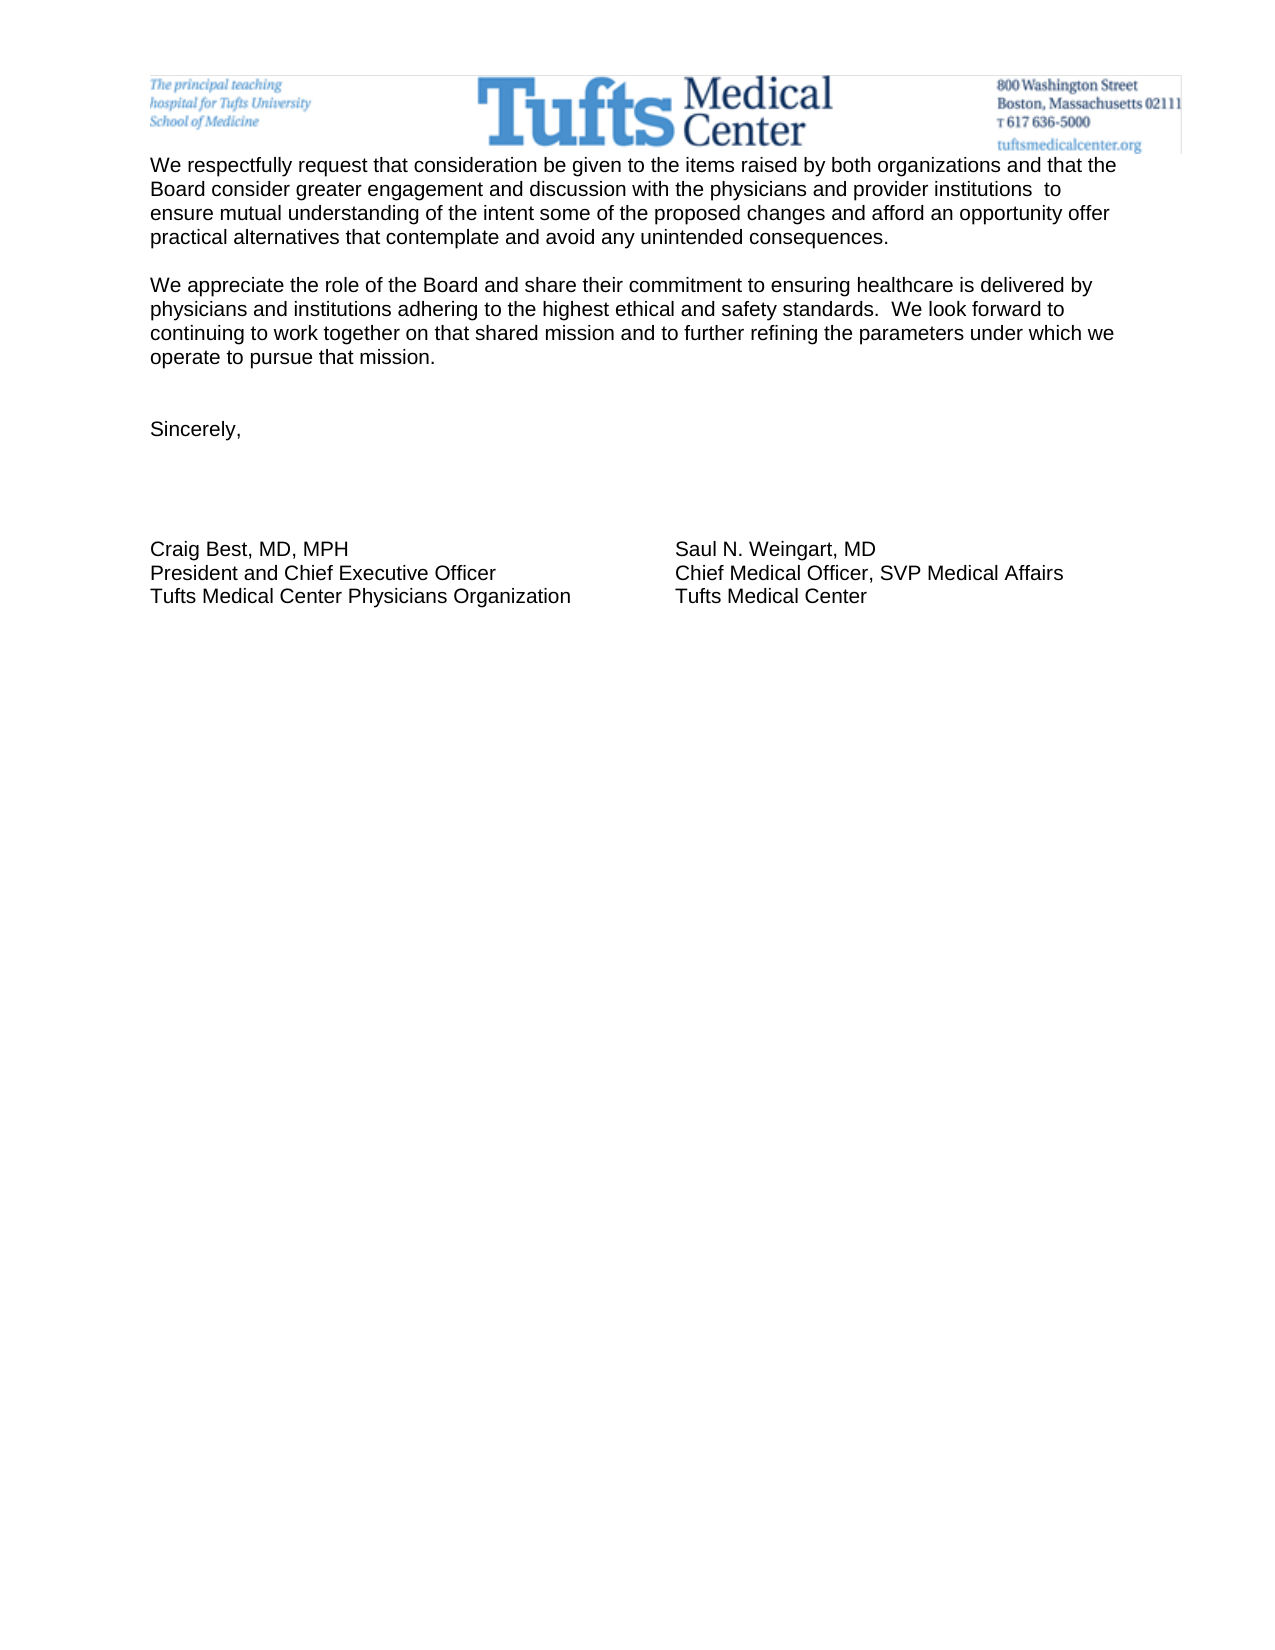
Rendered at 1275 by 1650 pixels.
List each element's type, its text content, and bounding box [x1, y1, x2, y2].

text Craig Best, MD, MPH Saul N. Weingart, MD [150, 536, 1125, 560]
text We respectfully request that consideration be given to the items raised by both organizations and that the Board consider greater engagement and discussion with the physicians and provider institutions to ensure mutual understanding of the intent some of the proposed changes and afford an opportunity offer practical alternatives that contemplate and avoid any unintended consequences. [150, 154, 1125, 249]
picture [150, 75, 1183, 154]
text Tufts Medical Center Physicians Organization Tufts Medical Center [150, 584, 1125, 608]
text Sincerely, [150, 417, 1125, 441]
text We appreciate the role of the Board and share their commitment to ensuring healthcare is delivered by physicians and institutions adhering to the highest ethical and safety standards. We look forward to continuing to work together on that shared mission and to further refining the parameters under which we operate to pursue that mission. [150, 273, 1125, 369]
text President and Chief Executive Officer Chief Medical Officer, SVP Medical Affairs [150, 560, 1125, 584]
